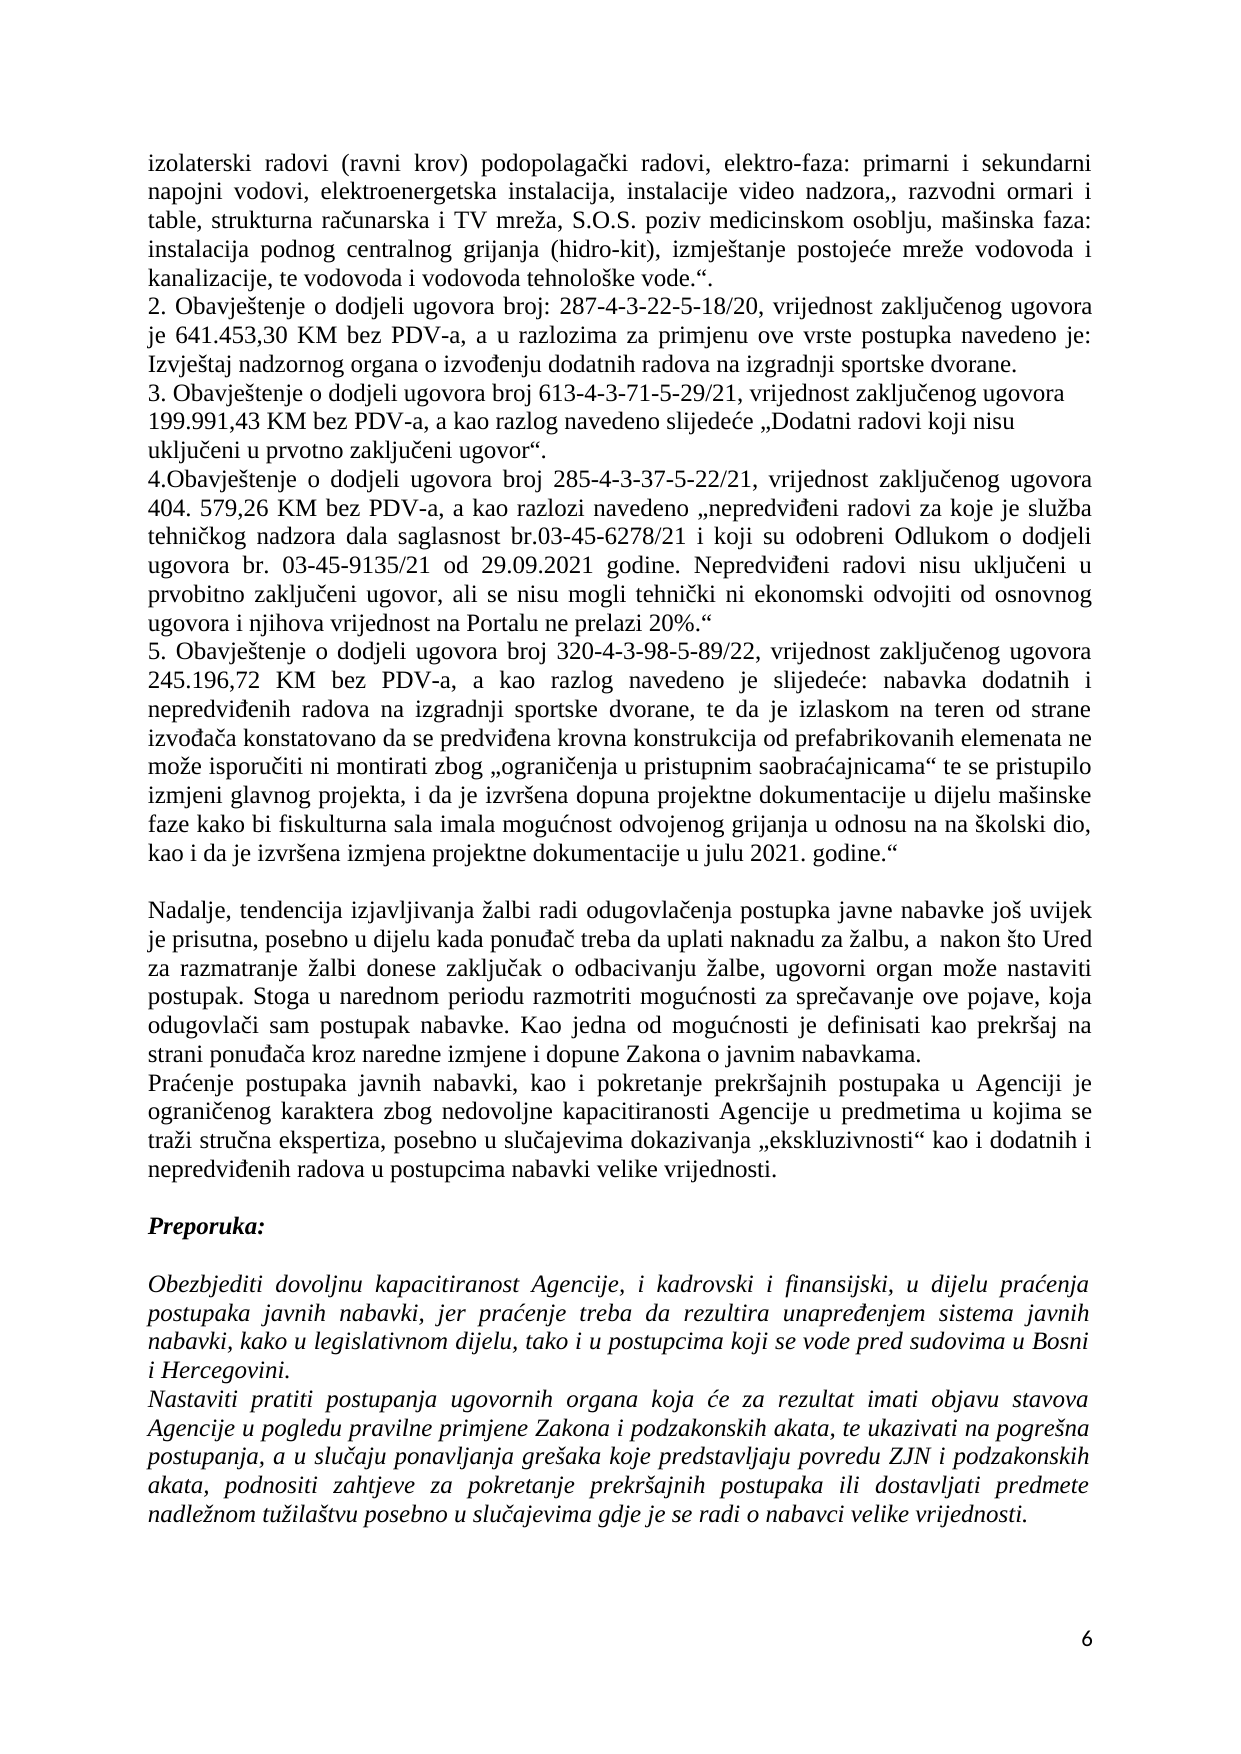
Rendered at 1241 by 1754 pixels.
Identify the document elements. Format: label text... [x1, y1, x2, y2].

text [148, 148, 1093, 291]
text Praćenje postupaka javnih nabavki, kao i pokretanje prekršajnih postupaka u Agenciji je ograničenog karaktera zbog nedovoljne kapacitiranosti Agencije u predmetima u kojima se traži stručna ekspertiza, posebno u slučajevima dokazivanja „ekskluzivnosti“ kao i dodatnih i nepredviđenih radova u postupcima nabavki velike vrijednosti. [148, 1068, 1093, 1183]
text 4.Obavještenje o dodjeli ugovora broj 285-4-3-37-5-22/21, vrijednost zaključenog ugovora 404. 579,26 KM bez PDV-a, a kao razlozi navedeno „nepredviđeni radovi za koje je služba tehničkog nadzora dala saglasnost br.03-45-6278/21 i koji su odobreni Odlukom o dodjeli ugovora br. 03-45-9135/21 od 29.09.2021 godine. Nepredviđeni radovi nisu uključeni u prvobitno zaključeni ugovor, ali se nisu mogli tehnički ni ekonomski odvojiti od osnovnog ugovora i njihova vrijednost na Portalu ne prelazi 20%.“ [148, 464, 1093, 636]
text 3. Obavještenje o dodjeli ugovora broj 613-4-3-71-5-29/21, vrijednost zaključenog ugovora 199.991,43 KM bez PDV-a, a kao razlog navedeno slijedeće „Dodatni radovi koji nisu uključeni u prvotno zaključeni ugovor“. [148, 378, 1093, 464]
text Preporuka: [148, 1211, 1093, 1240]
text Nastaviti pratiti postupanja ugovornih organa koja će za rezultat imati objavu stavova Agencije u pogledu pravilne primjene Zakona i podzakonskih akata, te ukazivati na pogrešna postupanja, a u slučaju ponavljanja grešaka koje predstavljaju povredu ZJN i podzakonskih akata, podnositi zahtjeve za pokretanje prekršajnih postupaka ili dostavljati predmete nadležnom tužilaštvu posebno u slučajevima gdje je se radi o nabavci velike vrijednosti. [148, 1384, 1093, 1528]
text Nadalje, tendencija izjavljivanja žalbi radi odugovlačenja postupka javne nabavke još uvijek je prisutna, posebno u dijelu kada ponuđač treba da uplati naknadu za žalbu, a nakon što Ured za razmatranje žalbi donese zaključak o odbacivanju žalbe, ugovorni organ može nastaviti postupak. Stoga u narednom periodu razmotriti mogućnosti za sprečavanje ove pojave, koja odugovlači sam postupak nabavke. Kao jedna od mogućnosti je definisati kao prekršaj na strani ponuđača kroz naredne izmjene i dopune Zakona o javnim nabavkama. [148, 895, 1093, 1068]
text 5. Obavještenje o dodjeli ugovora broj 320-4-3-98-5-89/22, vrijednost zaključenog ugovora 245.196,72 KM bez PDV-a, a kao razlog navedeno je slijedeće: nabavka dodatnih i nepredviđenih radova na izgradnji sportske dvorane, te da je izlaskom na teren od strane izvođača konstatovano da se predviđena krovna konstrukcija od prefabrikovanih elemenata ne može isporučiti ni montirati zbog „ograničenja u pristupnim saobraćajnicama“ te se pristupilo izmjeni glavnog projekta, i da je izvršena dopuna projektne dokumentacije u dijelu mašinske faze kako bi fiskulturna sala imala mogućnost odvojenog grijanja u odnosu na na školski dio, kao i da je izvršena izmjena projektne dokumentacije u julu 2021. godine.“ [148, 636, 1093, 866]
text 2. Obavještenje o dodjeli ugovora broj: 287-4-3-22-5-18/20, vrijednost zaključenog ugovora je 641.453,30 KM bez PDV-a, a u razlozima za primjenu ove vrste postupka navedeno je: Izvještaj nadzornog organa o izvođenju dodatnih radova na izgradnji sportske dvorane. [148, 291, 1093, 378]
text Obezbjediti dovoljnu kapacitiranost Agencije, i kadrovski i finansijski, u dijelu praćenja postupaka javnih nabavki, jer praćenje treba da rezultira unapređenjem sistema javnih nabavki, kako u legislativnom dijelu, tako i u postupcima koji se vode pred sudovima u Bosni i Hercegovini. [148, 1269, 1093, 1384]
